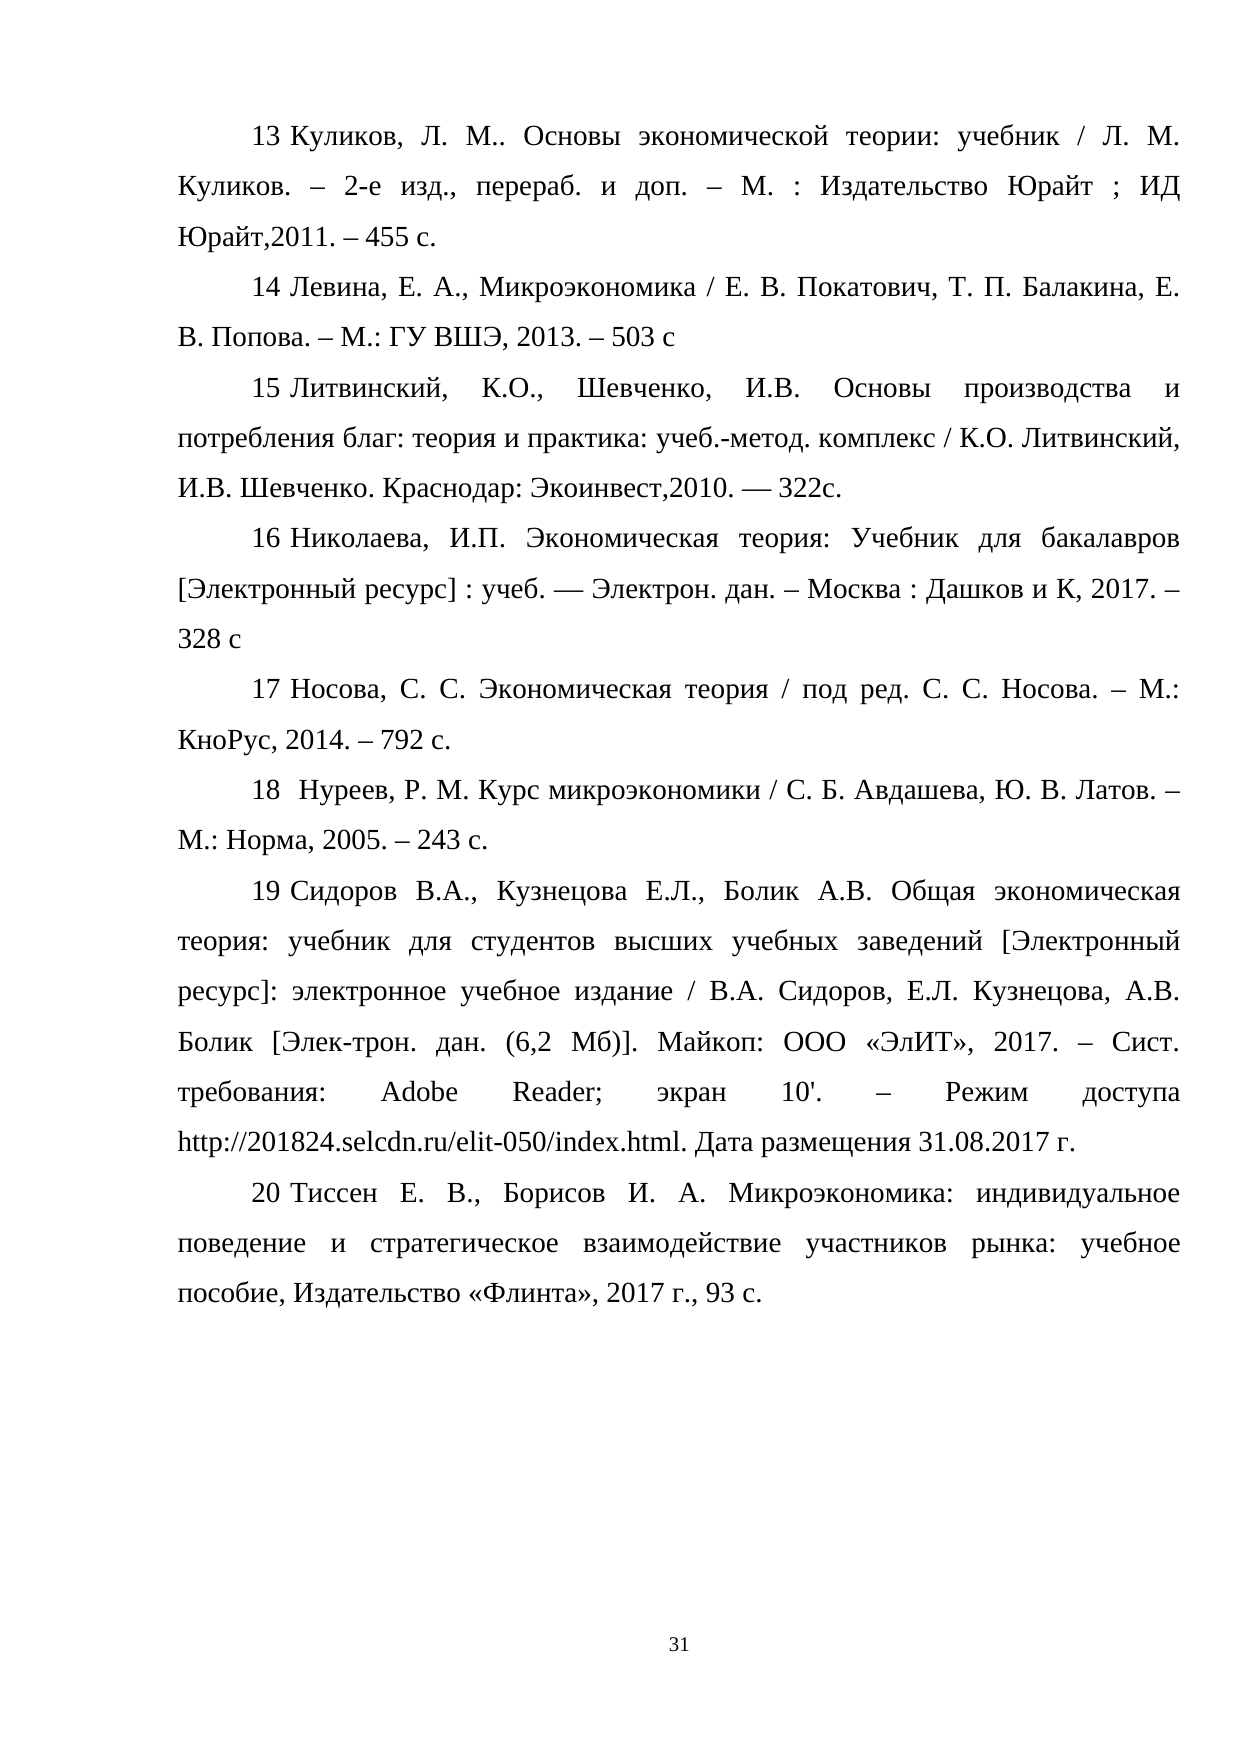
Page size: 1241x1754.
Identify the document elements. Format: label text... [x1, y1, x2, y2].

list Нуреев, Р. М. Курс микроэкономики / С. Б. Авдашева, Ю. В. Латов. – М.: Норма, 2005. – 243 с. [177, 772, 1181, 856]
list Куликов, Л. М.. Основы экономической теории: учебник / Л. М. Куликов. – 2-е изд., перераб. и доп. – М. : Издательство Юрайт ; ИД Юрайт,2011. – 455 с. [177, 118, 1181, 252]
list Сидоров В.А., Кузнецова Е.Л., Болик А.В. Общая экономическая теория: учебник для студентов высших учебных заведений [Электронный ресурс]: электронное учебное издание / В.А. Сидоров, Е.Л. Кузнецова, А.В. Болик [Элек-трон. дан. (6,2 Мб)]. Майкоп: ООО «ЭлИТ», 2017. – Сист. требования: Adobe Reader; экран 10'. – Режим доступа http://201824.selcdn.ru/elit-050/index.html. Дата размещения 31.08.2017 г. [177, 873, 1181, 1158]
list Левина, Е. А., Микроэкономика / Е. В. Покатович, Т. П. Балакина, Е. В. Попова. – М.: ГУ ВШЭ, 2013. – 503 с [177, 269, 1181, 353]
list Носова, С. С. Экономическая теория / под ред. С. С. Носова. – М.: КноРус, 2014. – 792 c. [177, 672, 1181, 755]
list Николаева, И.П. Экономическая теория: Учебник для бакалавров [Электронный ресурс] : учеб. — Электрон. дан. – Москва : Дашков и К, 2017. – 328 с [177, 521, 1181, 655]
list Тиссен Е. В., Борисов И. А. Микроэкономика: индивидуальное поведение и стратегическое взаимодействие участников рынка: учебное пособие, Издательство «Флинта», 2017 г., 93 с. [177, 1175, 1181, 1309]
list Литвинский, К.О., Шевченко, И.В. Основы производства и потребления благ: теория и практика: учеб.-метод. комплекс / К.О. Литвинский, И.В. Шевченко. Краснодар: Экоинвест,2010. — 322с. [177, 370, 1181, 504]
